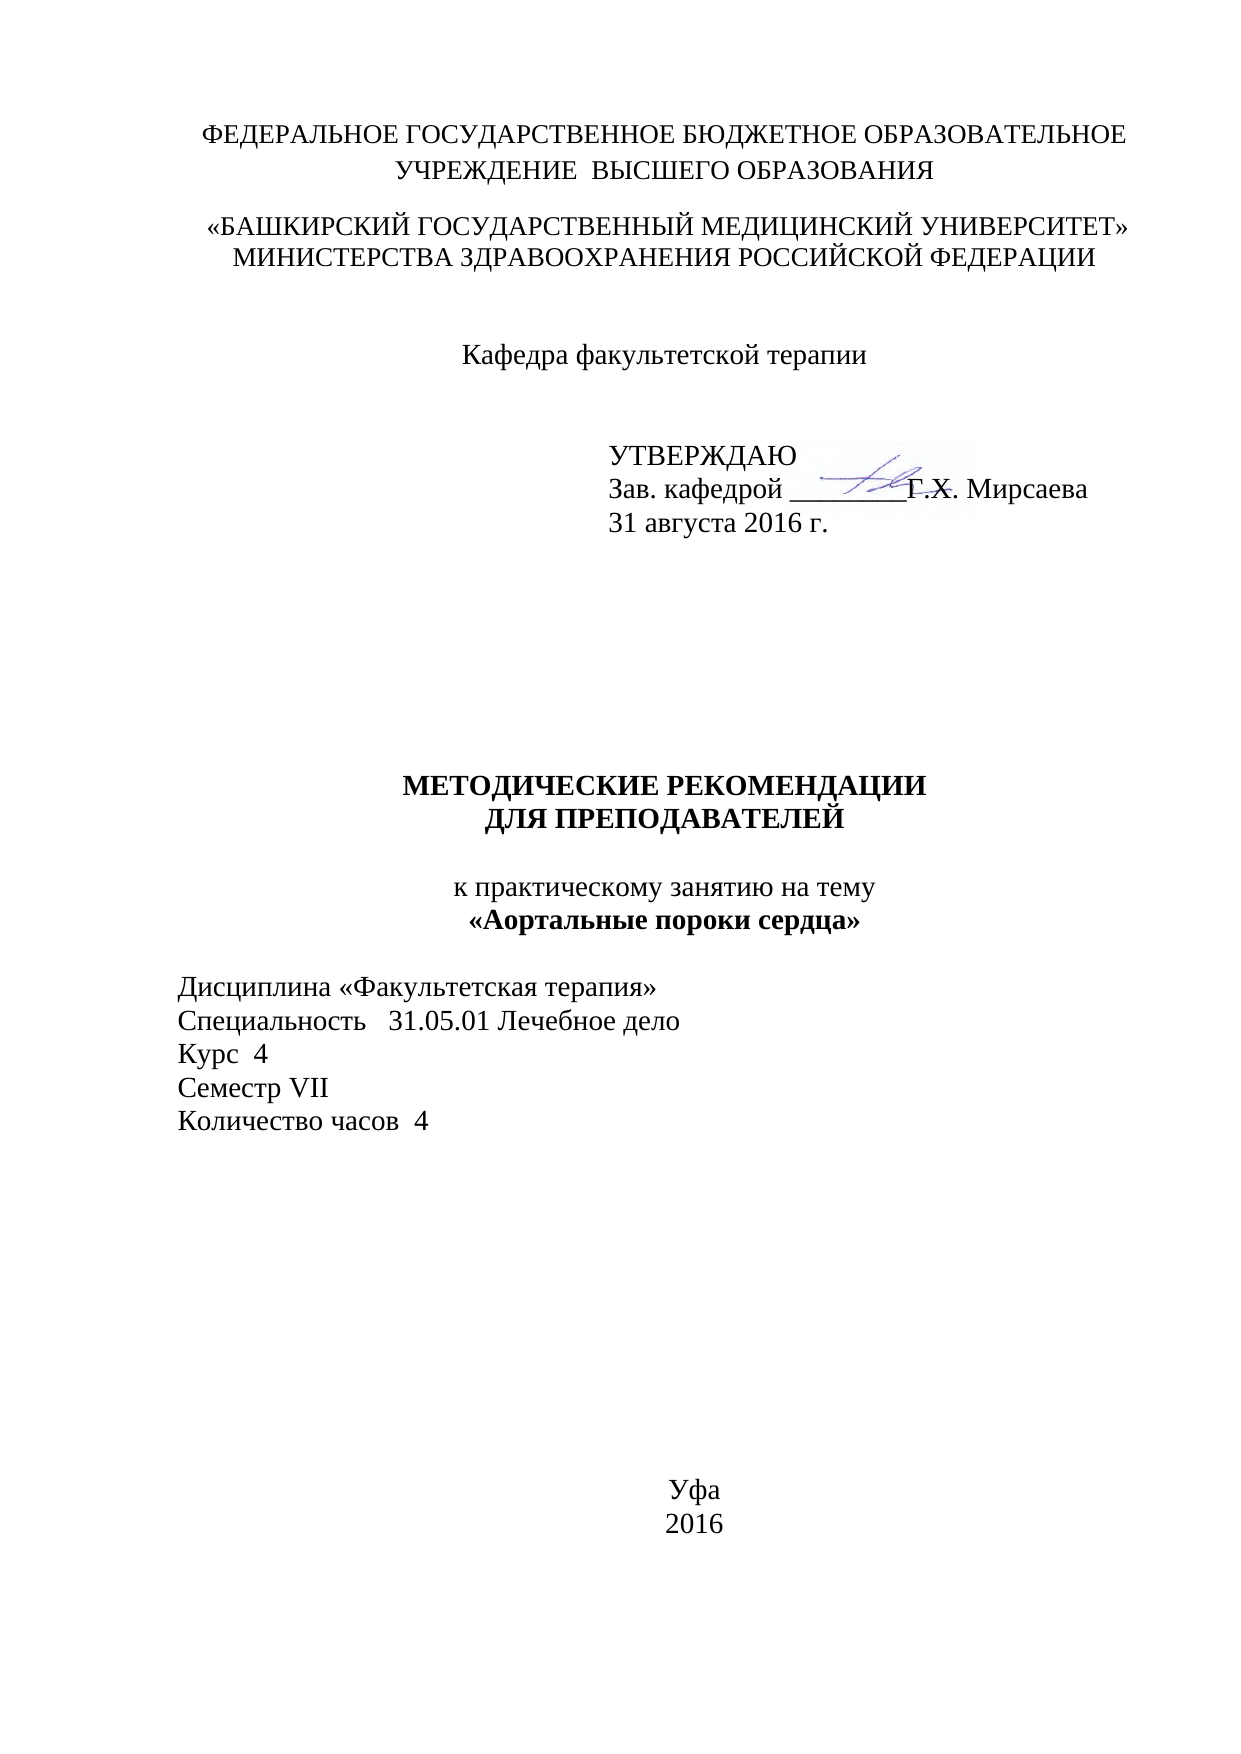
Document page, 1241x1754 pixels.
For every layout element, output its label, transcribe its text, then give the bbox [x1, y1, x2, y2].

text Уфа [236, 1472, 1152, 1506]
text Дисциплина «Факультетская терапия» [177, 969, 1152, 1003]
text ФЕДЕРАЛЬНОЕ ГОСУДАРСТВЕННОЕ БЮДЖЕТНОЕ ОБРАЗОВАТЕЛЬНОЕ УЧРЕЖДЕНИЕ ВЫСШЕГО ОБРАЗОВАНИЯ [177, 118, 1152, 185]
text «Аортальные пороки сердца» [177, 902, 1152, 936]
text МЕТОДИЧЕСКИЕ РЕКОМЕНДАЦИИ [177, 768, 1152, 802]
text Курс 4 [177, 1036, 1152, 1070]
text ДЛЯ ПРЕПОДАВАТЕЛЕЙ [177, 802, 1152, 835]
title Кафедра факультетской терапии [177, 337, 1152, 371]
text 2016 [236, 1506, 1152, 1539]
text Зав. кафедрой ________Г.Х. Мирсаева [236, 472, 1152, 505]
text к практическому занятию на тему [177, 869, 1152, 902]
text Семестр VII [177, 1070, 1152, 1103]
subtitle «БАШКИРСКИЙ ГОСУДАРСТВЕННЫЙ МЕДИЦИНСКИЙ УНИВЕРСИТЕТ» [177, 210, 1152, 242]
text 31 августа . [236, 505, 1152, 539]
text МИНИСТЕРСТВА ЗДРАВООХРАНЕНИЯ РОССИЙСКОЙ ФЕДЕРАЦИИ [177, 242, 1152, 273]
text Количество часов 4 [177, 1103, 1152, 1137]
text УТВЕРЖДАЮ [236, 438, 1152, 472]
text Специальность 31.05.01 Лечебное дело [177, 1003, 1152, 1036]
